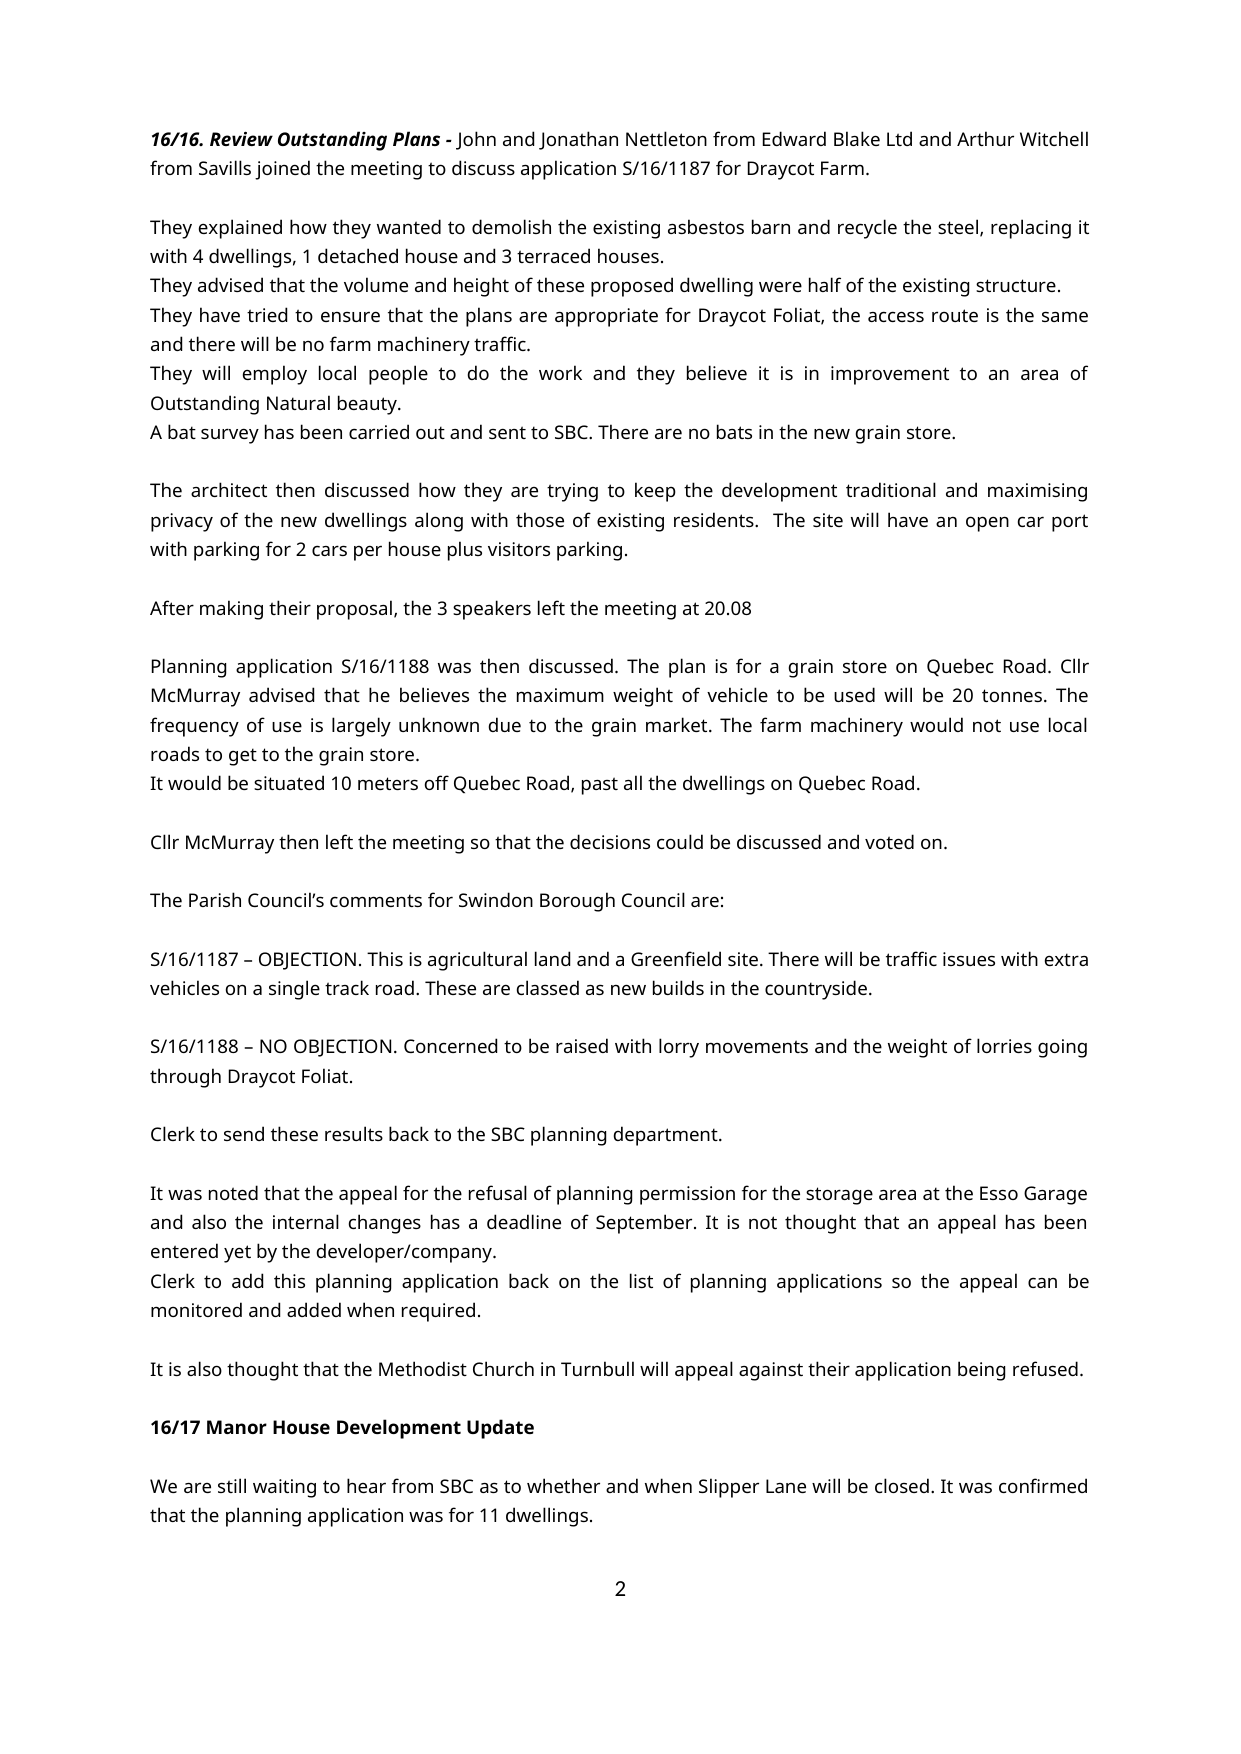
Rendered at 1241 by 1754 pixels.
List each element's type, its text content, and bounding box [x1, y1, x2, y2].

text Planning application S/16/1188 was then discussed. The plan is for a grain store on Quebec Road. Cllr McMurray advised that he believes the maximum weight of vehicle to be used will be 20 tonnes. The frequency of use is largely unknown due to the grain market. The farm machinery would not use local roads to get to the grain store. [150, 653, 1090, 767]
text They have tried to ensure that the plans are appropriate for Draycot Foliat, the access route is the same and there will be no farm machinery traffic. [150, 302, 1090, 357]
text We are still waiting to hear from SBC as to whether and when Slipper Lane will be closed. It was confirmed that the planning application was for 11 dwellings. [150, 1473, 1090, 1528]
text They advised that the volume and height of these proposed dwelling were half of the existing structure. [150, 273, 1090, 298]
text They will employ local people to do the work and they believe it is in improvement to an area of Outstanding Natural beauty. [150, 361, 1090, 415]
text The architect then discussed how they are trying to keep the development traditional and maximising privacy of the new dwellings along with those of existing residents. The site will have an open car port with parking for 2 cars per house plus visitors parking. [150, 478, 1090, 562]
text Cllr McMurray then left the meeting so that the decisions could be discussed and voted on. [150, 829, 1090, 854]
text 16/16. Review Outstanding Plans - John and Jonathan Nettleton from Edward Blake Ltd and Arthur Witchell from Savills joined the meeting to discuss application S/16/1187 for Draycot Farm. [150, 126, 1090, 181]
text It would be situated 10 meters off Quebec Road, past all the dwellings on Quebec Road. [150, 770, 1090, 796]
text Clerk to add this planning application back on the list of planning applications so the appeal can be monitored and added when required. [150, 1268, 1090, 1323]
text It was noted that the appeal for the refusal of planning permission for the storage area at the Esso Garage and also the internal changes has a deadline of September. It is not thought that an appeal has been entered yet by the developer/company. [150, 1180, 1090, 1264]
text Clerk to send these results back to the SBC planning department. [150, 1122, 1090, 1147]
text It is also thought that the Methodist Church in Turnbull will appeal against their application being refused. [150, 1356, 1090, 1381]
text The Parish Council’s comments for Swindon Borough Council are: [150, 887, 1090, 913]
text They explained how they wanted to demolish the existing asbestos barn and recycle the steel, replacing it with 4 dwellings, 1 detached house and 3 terraced houses. [150, 214, 1090, 269]
text S/16/1188 – NO OBJECTION. Concerned to be raised with lorry movements and the weight of lorries going through Draycot Foliat. [150, 1034, 1090, 1089]
text 16/17 Manor House Development Update [150, 1414, 1090, 1440]
text After making their proposal, the 3 speakers left the meeting at 20.08 [150, 595, 1090, 620]
text S/16/1187 – OBJECTION. This is agricultural land and a Greenfield site. There will be traffic issues with extra vehicles on a single track road. These are classed as new builds in the countryside. [150, 946, 1090, 1001]
text A bat survey has been carried out and sent to SBC. There are no bats in the new grain store. [150, 419, 1090, 445]
